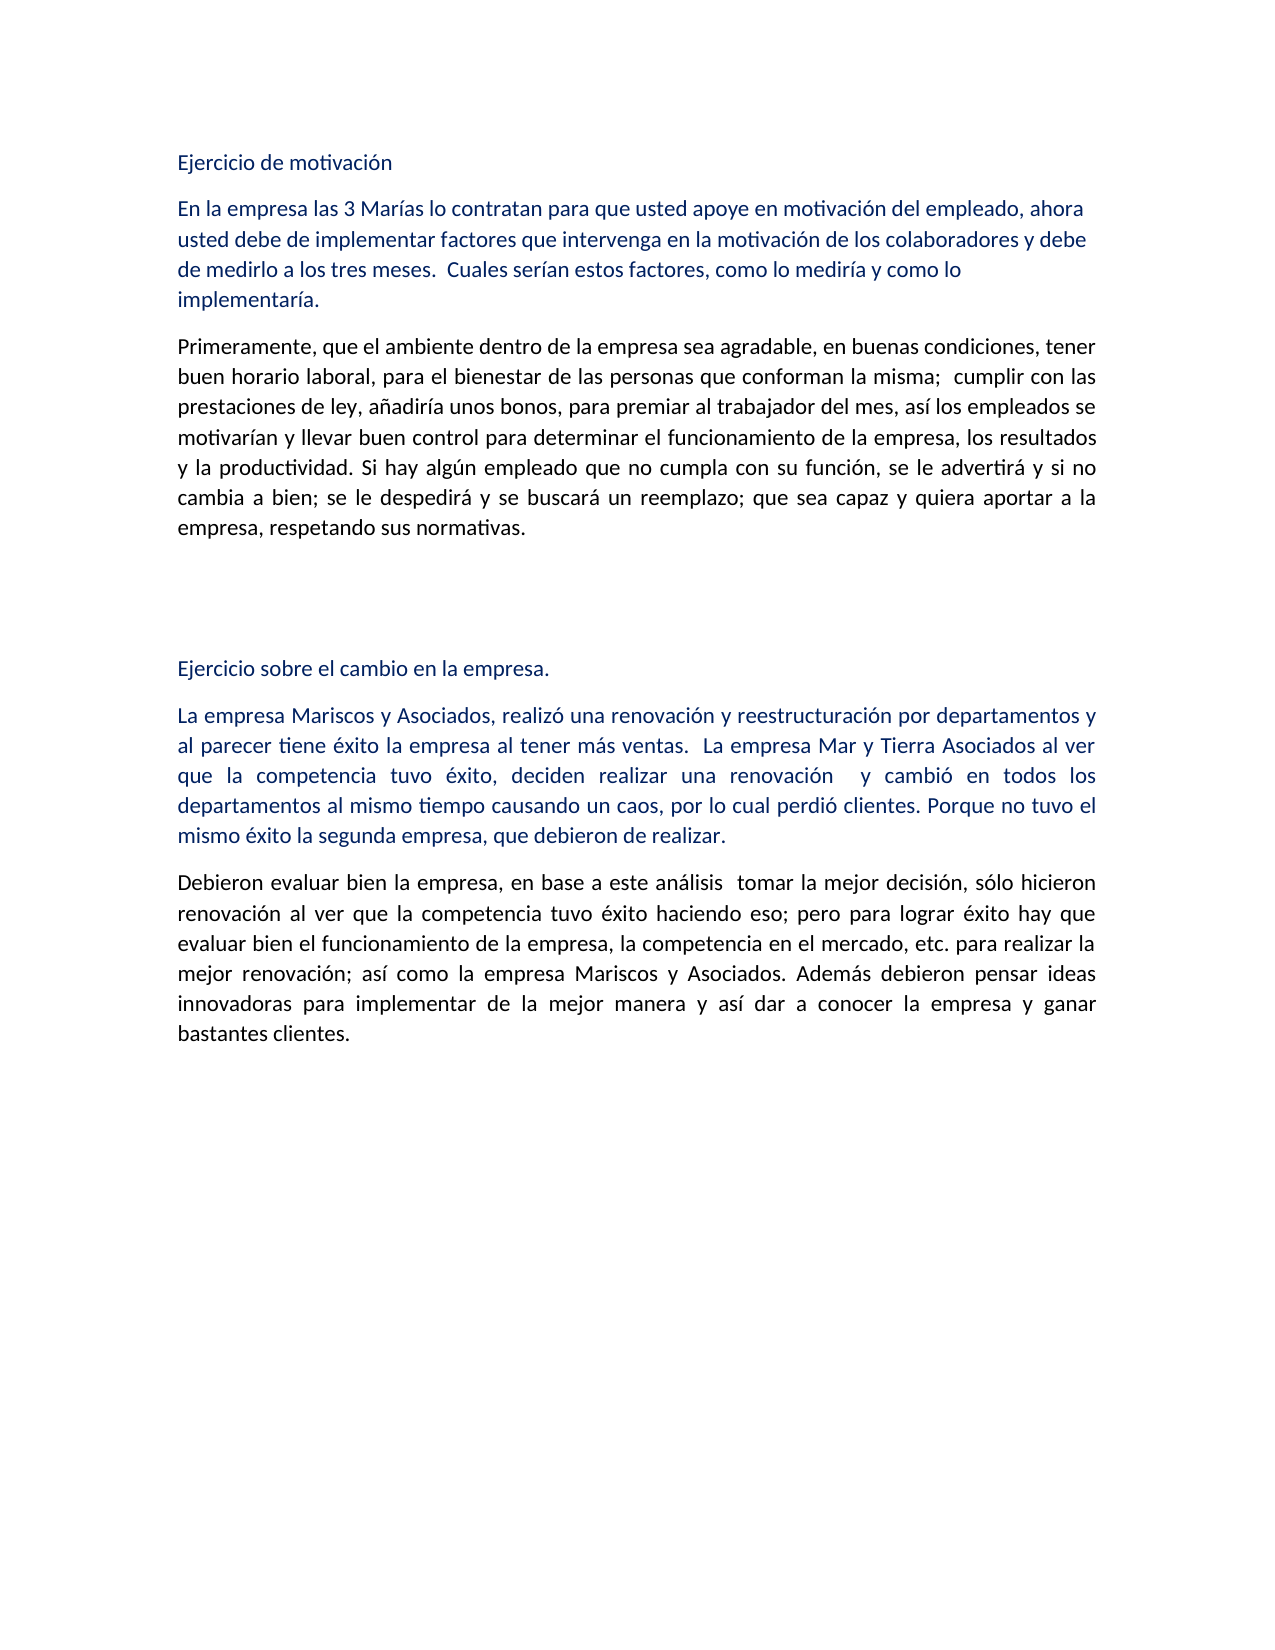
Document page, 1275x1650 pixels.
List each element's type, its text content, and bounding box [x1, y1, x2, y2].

text Debieron evaluar bien la empresa, en base a este análisis tomar la mejor decisión, sólo hicieron renovación al ver que la competencia tuvo éxito haciendo eso; pero para lograr éxito hay que evaluar bien el funcionamiento de la empresa, la competencia en el mercado, etc. para realizar la mejor renovación; así como la empresa Mariscos y Asociados. Además debieron pensar ideas innovadoras para implementar de la mejor manera y así dar a conocer la empresa y ganar bastantes clientes. [177, 868, 1098, 1047]
text Primeramente, que el ambiente dentro de la empresa sea agradable, en buenas condiciones, tener buen horario laboral, para el bienestar de las personas que conforman la misma; cumplir con las prestaciones de ley, añadiría unos bonos, para premiar al trabajador del mes, así los empleados se motivarían y llevar buen control para determinar el funcionamiento de la empresa, los resultados y la productividad. Si hay algún empleado que no cumpla con su función, se le advertirá y si no cambia a bien; se le despedirá y se buscará un reemplazo; que sea capaz y quiera aportar a la empresa, respetando sus normativas. [177, 332, 1098, 541]
text En la empresa las 3 Marías lo contratan para que usted apoye en motivación del empleado, ahora usted debe de implementar factores que intervenga en la motivación de los colaboradores y debe de medirlo a los tres meses. Cuales serían estos factores, como lo mediría y como lo implementaría. [177, 194, 1098, 313]
text Ejercicio sobre el cambio en la empresa. [177, 654, 1098, 682]
text Ejercicio de motivación [177, 148, 1098, 176]
text La empresa Mariscos y Asociados, realizó una renovación y reestructuración por departamentos y al parecer tiene éxito la empresa al tener más ventas. La empresa Mar y Tierra Asociados al ver que la competencia tuvo éxito, deciden realizar una renovación y cambió en todos los departamentos al mismo tiempo causando un caos, por lo cual perdió clientes. Porque no tuvo el mismo éxito la segunda empresa, que debieron de realizar. [177, 701, 1098, 849]
